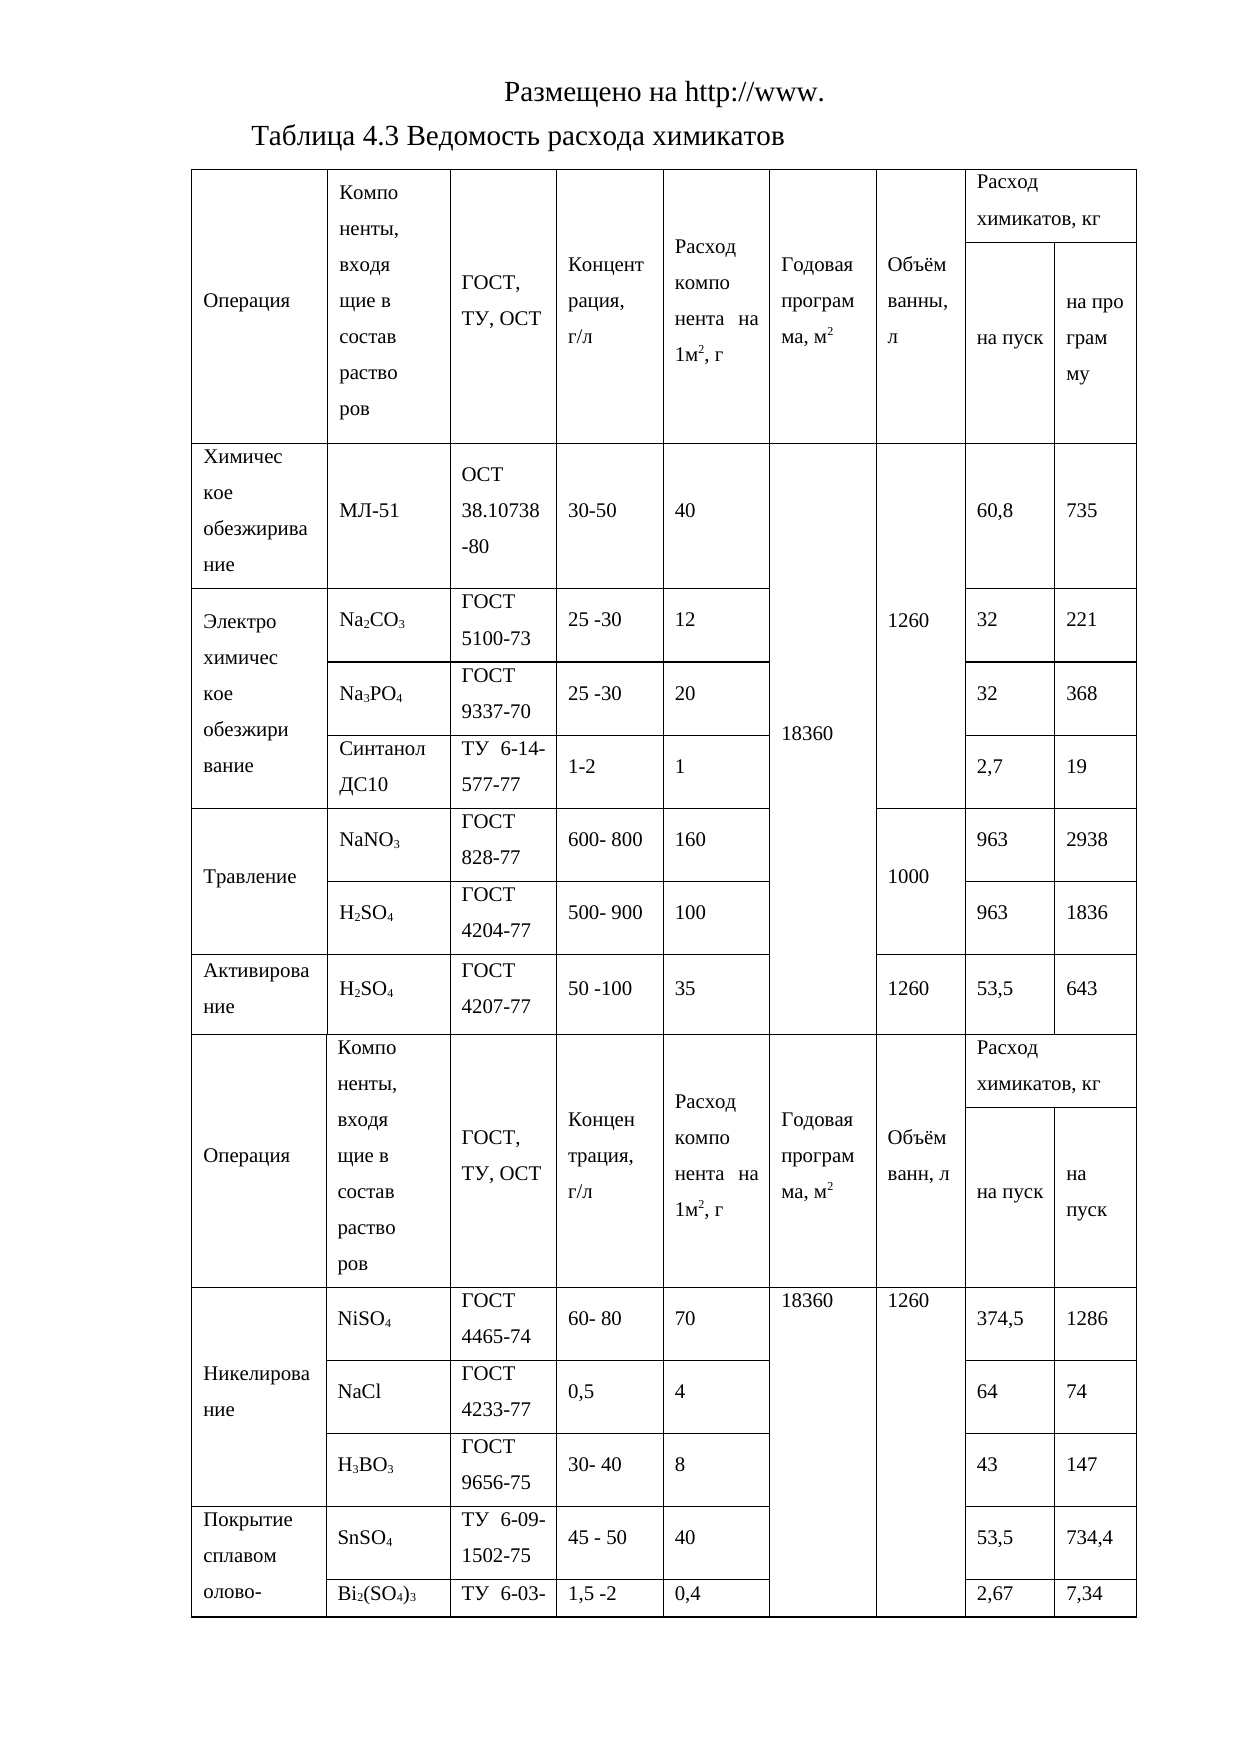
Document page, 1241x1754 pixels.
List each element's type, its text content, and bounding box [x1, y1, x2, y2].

table_cell 12 [664, 589, 769, 661]
table_cell 25 -30 [557, 589, 663, 661]
table_cell 70 [664, 1288, 769, 1360]
table_header Компо ненты, входя щие в состав раство ров [328, 170, 450, 443]
table_cell на про грам му [1055, 243, 1136, 443]
table_cell Концен трация, г/л [557, 1035, 663, 1287]
table_cell Электро химичес кое обезжири вание [192, 589, 327, 808]
table_header Операция [192, 170, 327, 443]
table_cell Расход компо нента на 1м2, г [664, 1035, 769, 1287]
table_cell 160 [664, 809, 769, 881]
table_cell ГОСТ 4233-77 [451, 1361, 556, 1433]
table_cell 963 [966, 809, 1054, 881]
table_cell 43 [966, 1434, 1054, 1506]
table_cell Компо ненты, входя щие в состав раство ров [327, 1035, 450, 1287]
table_cell 40 [664, 1507, 769, 1579]
table_cell 600- 800 [557, 809, 663, 881]
table_cell 2,67 [966, 1580, 1054, 1616]
table_cell Никелирование [192, 1288, 326, 1506]
table_cell Bi2(SO4)3 [327, 1580, 450, 1616]
table_cell Травление [192, 809, 327, 954]
table_cell SnSO4 [327, 1507, 450, 1579]
table_cell 35 [664, 955, 769, 1033]
table_cell 368 [1055, 663, 1136, 735]
table_header Расход химикатов, кг [966, 170, 1136, 242]
table_cell 1286 [1055, 1288, 1136, 1360]
table_cell 45 - 50 [557, 1507, 663, 1579]
table_cell 963 [966, 882, 1054, 954]
table_header Расход компо нента на 1м2, г [664, 170, 769, 443]
table_cell 50 -100 [557, 955, 663, 1033]
table_cell 20 [664, 663, 769, 735]
table_cell 1,5 -2 [557, 1580, 663, 1616]
table_cell Na2CO3 [328, 589, 450, 661]
table_cell ГОСТ 828-77 [451, 809, 556, 881]
table_cell 2,7 [966, 736, 1054, 808]
table_cell на пуск [966, 243, 1054, 443]
table_header Концентрация, г/л [557, 170, 663, 443]
table_cell 1260 [877, 955, 965, 1033]
table_cell H2SO4 [328, 955, 450, 1033]
table_cell на пуск [966, 1108, 1054, 1287]
table_cell ГОСТ 9337-70 [451, 663, 556, 735]
table_cell ГОСТ 5100-73 [451, 589, 556, 661]
table_cell 4 [664, 1361, 769, 1433]
table_cell 40 [664, 444, 769, 588]
table_cell ГОСТ 4204-77 [451, 882, 556, 954]
table_cell ГОСТ 4207-77 [451, 955, 556, 1033]
table_cell 64 [966, 1361, 1054, 1433]
table_cell 734,4 [1055, 1507, 1136, 1579]
table_cell 18360 [770, 1288, 876, 1616]
table_cell 500- 900 [557, 882, 663, 954]
table_header Объём ванны, л [877, 170, 965, 443]
table_cell 100 [664, 882, 769, 954]
table_cell Расход химикатов, кг [966, 1035, 1136, 1107]
table_cell ТУ 6-14-577-77 [451, 736, 556, 808]
table_cell ТУ 6-09-1502-75 [451, 1507, 556, 1579]
table_cell NiSO4 [327, 1288, 450, 1360]
table_cell Покрытие сплавом олово- висмут [192, 1507, 326, 1616]
table_cell 1000 [877, 809, 965, 954]
table_cell 221 [1055, 589, 1136, 661]
table_cell 1 [664, 736, 769, 808]
table_cell Химичес кое обезжиривание [192, 444, 327, 588]
table_cell 1836 [1055, 882, 1136, 954]
table_cell 19 [1055, 736, 1136, 808]
table_cell 1-2 [557, 736, 663, 808]
table_cell 60,8 [966, 444, 1054, 588]
table_cell Активирование [192, 955, 327, 1033]
table_cell 735 [1055, 444, 1136, 588]
table_cell Операция [192, 1035, 326, 1287]
table_cell 53,5 [966, 955, 1054, 1033]
table_cell 147 [1055, 1434, 1136, 1506]
text Таблица 4.3 Ведомость расхода химикатов [177, 118, 1152, 152]
table_cell NaNO3 [328, 809, 450, 881]
table_cell H2SO4 [328, 882, 450, 954]
table_cell Na3PO4 [328, 663, 450, 735]
table_cell 0,4 [664, 1580, 769, 1616]
table_header Годовая програм ма, м2 [770, 170, 876, 443]
table_cell NaCl [327, 1361, 450, 1433]
table_cell 32 [966, 589, 1054, 661]
table_cell Объём ванн, л [877, 1035, 965, 1287]
table_cell ГОСТ 9656-75 [451, 1434, 556, 1506]
table_cell 53,5 [966, 1507, 1054, 1579]
table_cell H3BO3 [327, 1434, 450, 1506]
table_cell Синтанол ДС10 [328, 736, 450, 808]
table_cell 60- 80 [557, 1288, 663, 1360]
table_cell 32 [966, 663, 1054, 735]
table_header ГОСТ, ТУ, ОСТ [451, 170, 556, 443]
table_cell 2938 [1055, 809, 1136, 881]
table_cell 374,5 [966, 1288, 1054, 1360]
table_cell 1260 [877, 1288, 965, 1616]
table_cell 1260 [877, 444, 965, 808]
table_cell МЛ-51 [328, 444, 450, 588]
table_cell 74 [1055, 1361, 1136, 1433]
table_cell ГОСТ, ТУ, ОСТ [451, 1035, 556, 1287]
table_cell 30-50 [557, 444, 663, 588]
table_cell 0,5 [557, 1361, 663, 1433]
table_cell ТУ 6-03-1971-54 [451, 1580, 556, 1616]
table_cell ГОСТ 4465-74 [451, 1288, 556, 1360]
table_cell 25 -30 [557, 663, 663, 735]
table_cell 7,34 [1055, 1580, 1136, 1616]
table_cell Годовая програм ма, м2 [770, 1035, 876, 1287]
table_cell 8 [664, 1434, 769, 1506]
table_cell 643 [1055, 955, 1136, 1033]
table_cell 30- 40 [557, 1434, 663, 1506]
table_cell ОСТ 38.10738-80 [451, 444, 556, 588]
table_cell 18360 [770, 444, 876, 1033]
table_cell на пуск [1055, 1108, 1136, 1287]
